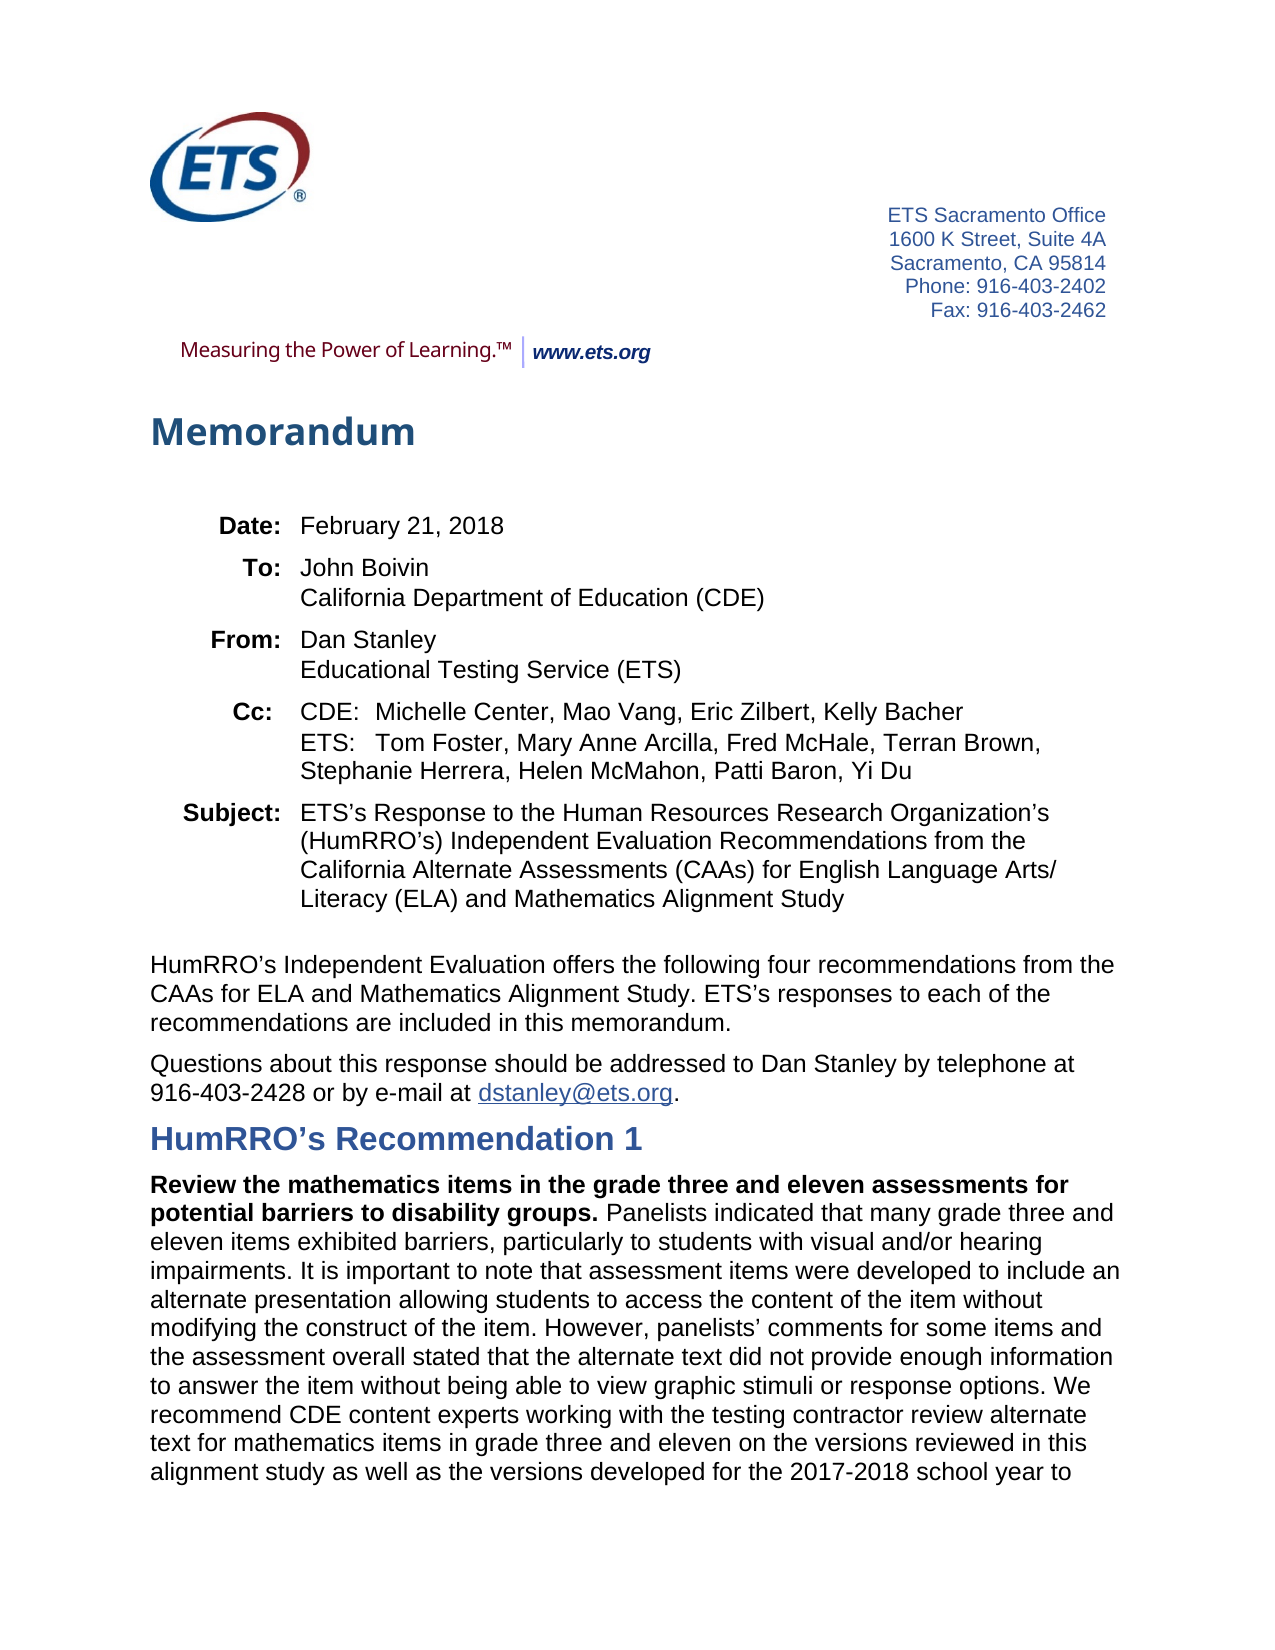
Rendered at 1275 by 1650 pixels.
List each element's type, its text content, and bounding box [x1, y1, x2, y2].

text Subject: ETS’s Response to the Human Resources Research Organization’s (HumRRO’s) Independent Evaluation Recommendations from the California Alternate Assessments (CAAs) for English Language Arts/‌Literacy (ELA) and Mathematics Alignment Study [178, 797, 1125, 912]
text California Department of Education (CDE) [150, 583, 1125, 612]
text Questions about this response should be addressed to Dan Stanley by telephone at 916-403-2428 or by e-mail at dstanley@ets.org. [150, 1049, 1125, 1106]
text Measuring the Power of Learning.™ www.ets.org [150, 335, 1125, 380]
subtitle HumRRO’s Recommendation 1 [150, 1119, 1125, 1157]
text Educational Testing Service (ETS) [150, 655, 1125, 684]
text To: John Boivin [150, 552, 1125, 581]
text From: Dan Stanley [150, 624, 1125, 653]
text HumRRO’s Independent Evaluation offers the following four recommendations from the CAAs for ELA and Mathematics Alignment Study. ETS’s responses to each of the recommendations are included in this memorandum. [150, 950, 1125, 1036]
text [150, 1170, 1125, 1486]
text Cc: CDE: Michelle Center, Mao Vang, Eric Zilbert, Kelly Bacher [150, 697, 1125, 725]
text ETS Sacramento Office 1600 K Street, Suite 4A Sacramento, CA 95814 Phone: 916-403-2402 Fax: 916-403-2462 [150, 112, 1125, 322]
text ETS: Tom Foster, Mary Anne Arcilla, Fred McHale, Terran Brown, Stephanie Herrera, Helen McMahon, Patti Baron, Yi Du [225, 727, 1125, 785]
text Date: February 21, 2018 [150, 511, 1125, 540]
subtitle Memorandum [150, 405, 1125, 456]
picture [150, 112, 330, 222]
